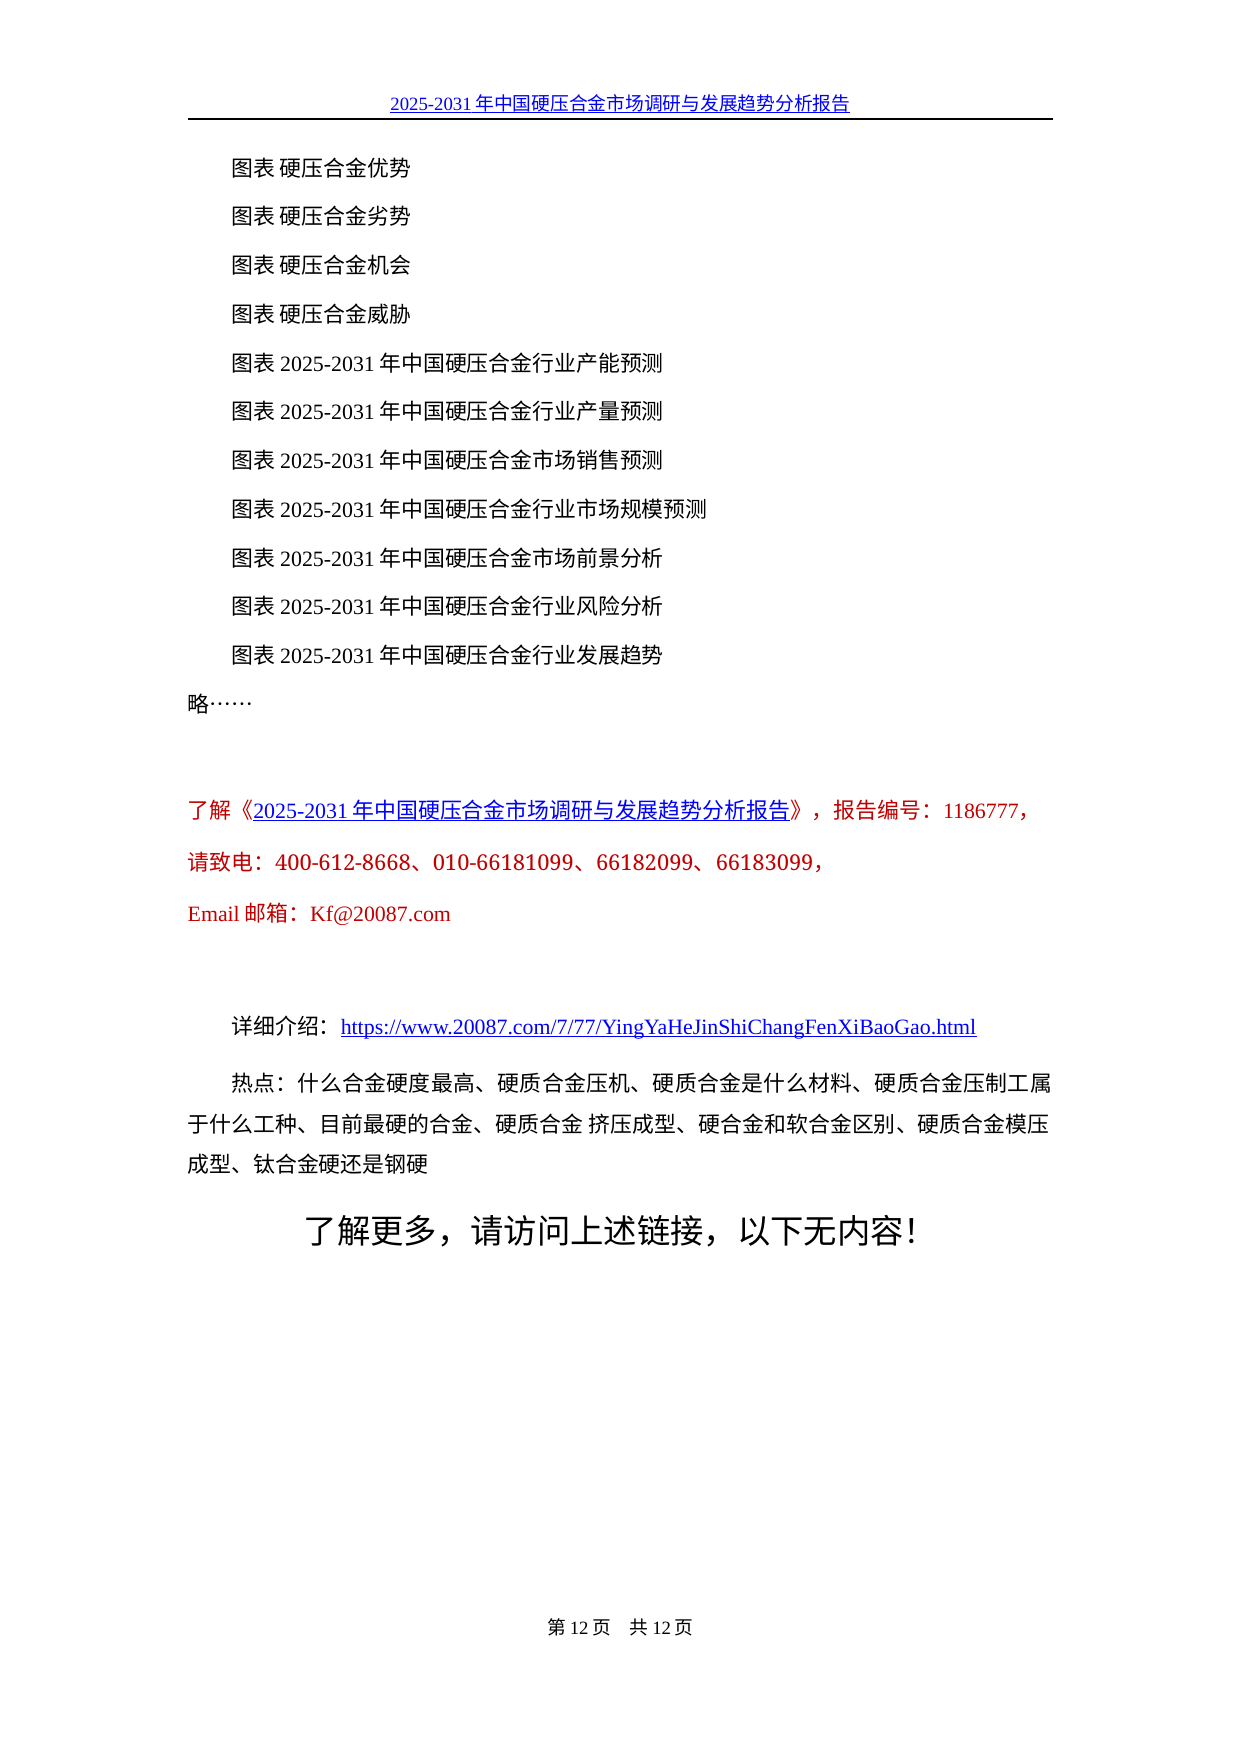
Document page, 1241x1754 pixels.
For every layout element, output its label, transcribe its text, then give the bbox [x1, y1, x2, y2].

text 详细介绍：https://www.20087.com/7/77/YingYaHeJinShiChangFenXiBaoGao.html [187, 1009, 1053, 1041]
text 请致电：400-612-8668、010-66181099、66182099、66183099， [187, 844, 1053, 877]
text 热点：什么合金硬度最高、硬质合金压机、硬质合金是什么材料、硬质合金压制工属于什么工种、目前最硬的合金、硬质合金 挤压成型、硬合金和软合金区别、硬质合金模压成型、钛合金硬还是钢硬 [187, 1066, 1053, 1179]
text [187, 150, 1053, 719]
title 了解更多，请访问上述链接，以下无内容！ [187, 1197, 1053, 1262]
text Email邮箱：Kf@20087.com [187, 896, 1053, 928]
text 了解《2025-2031年中国硬压合金市场调研与发展趋势分析报告》，报告编号：1186777， [187, 793, 1053, 825]
